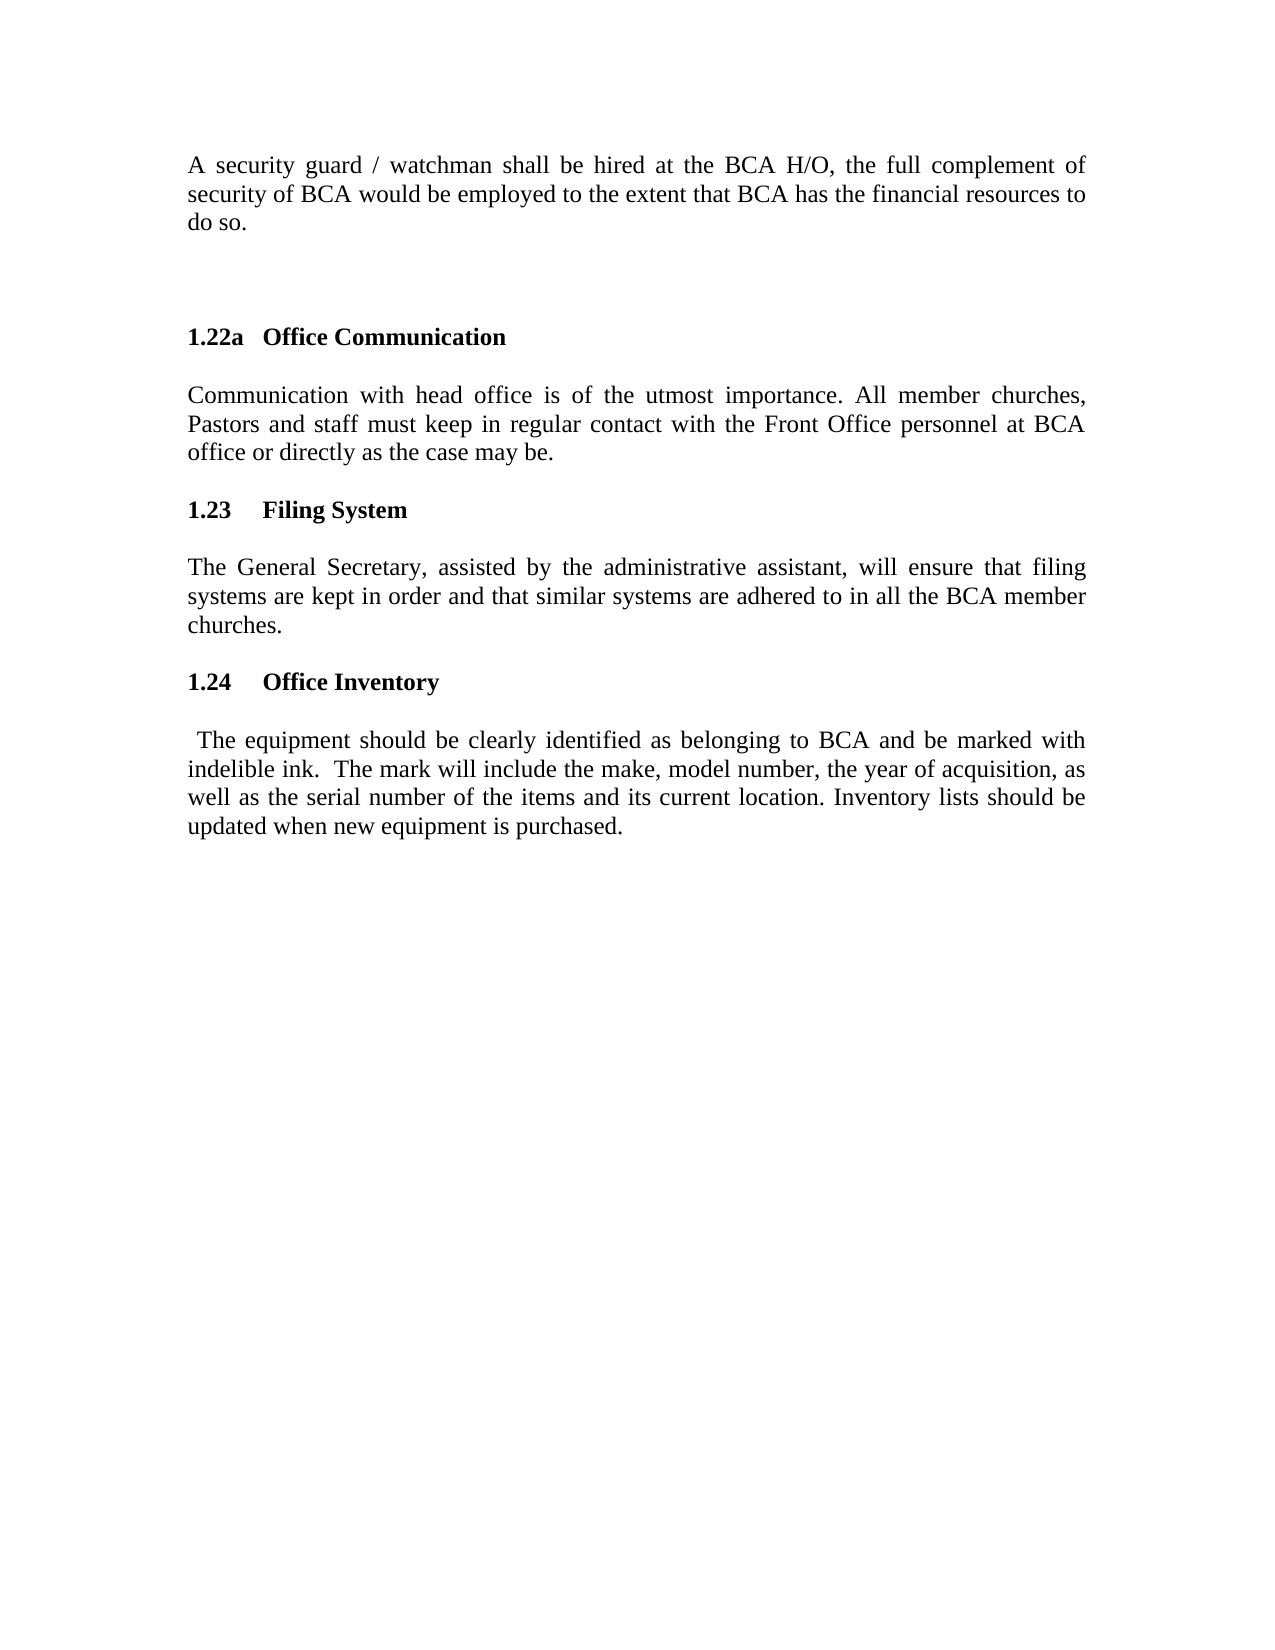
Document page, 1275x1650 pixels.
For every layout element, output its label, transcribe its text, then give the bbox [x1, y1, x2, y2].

text 1.23 Filing System [187, 495, 1087, 524]
text The General Secretary, assisted by the administrative assistant, will ensure that filing systems are kept in order and that similar systems are adhered to in all the BCA member churches. [187, 552, 1087, 639]
text Communication with head office is of the utmost importance. All member churches, Pastors and staff must keep in regular contact with the Front Office personnel at BCA office or directly as the case may be. [187, 380, 1087, 466]
text 1.22a Office Communication [187, 322, 1087, 351]
text The equipment should be clearly identified as belonging to BCA and be marked with indelible ink. The mark will include the make, model number, the year of acquisition, as well as the serial number of the items and its current location. Inventory lists should be updated when new equipment is purchased. [187, 725, 1087, 840]
text 1.24 Office Inventory [187, 667, 1087, 696]
text A security guard / watchman shall be hired at the BCA H/O, the full complement of security of BCA would be employed to the extent that BCA has the financial resources to do so. [187, 150, 1087, 236]
